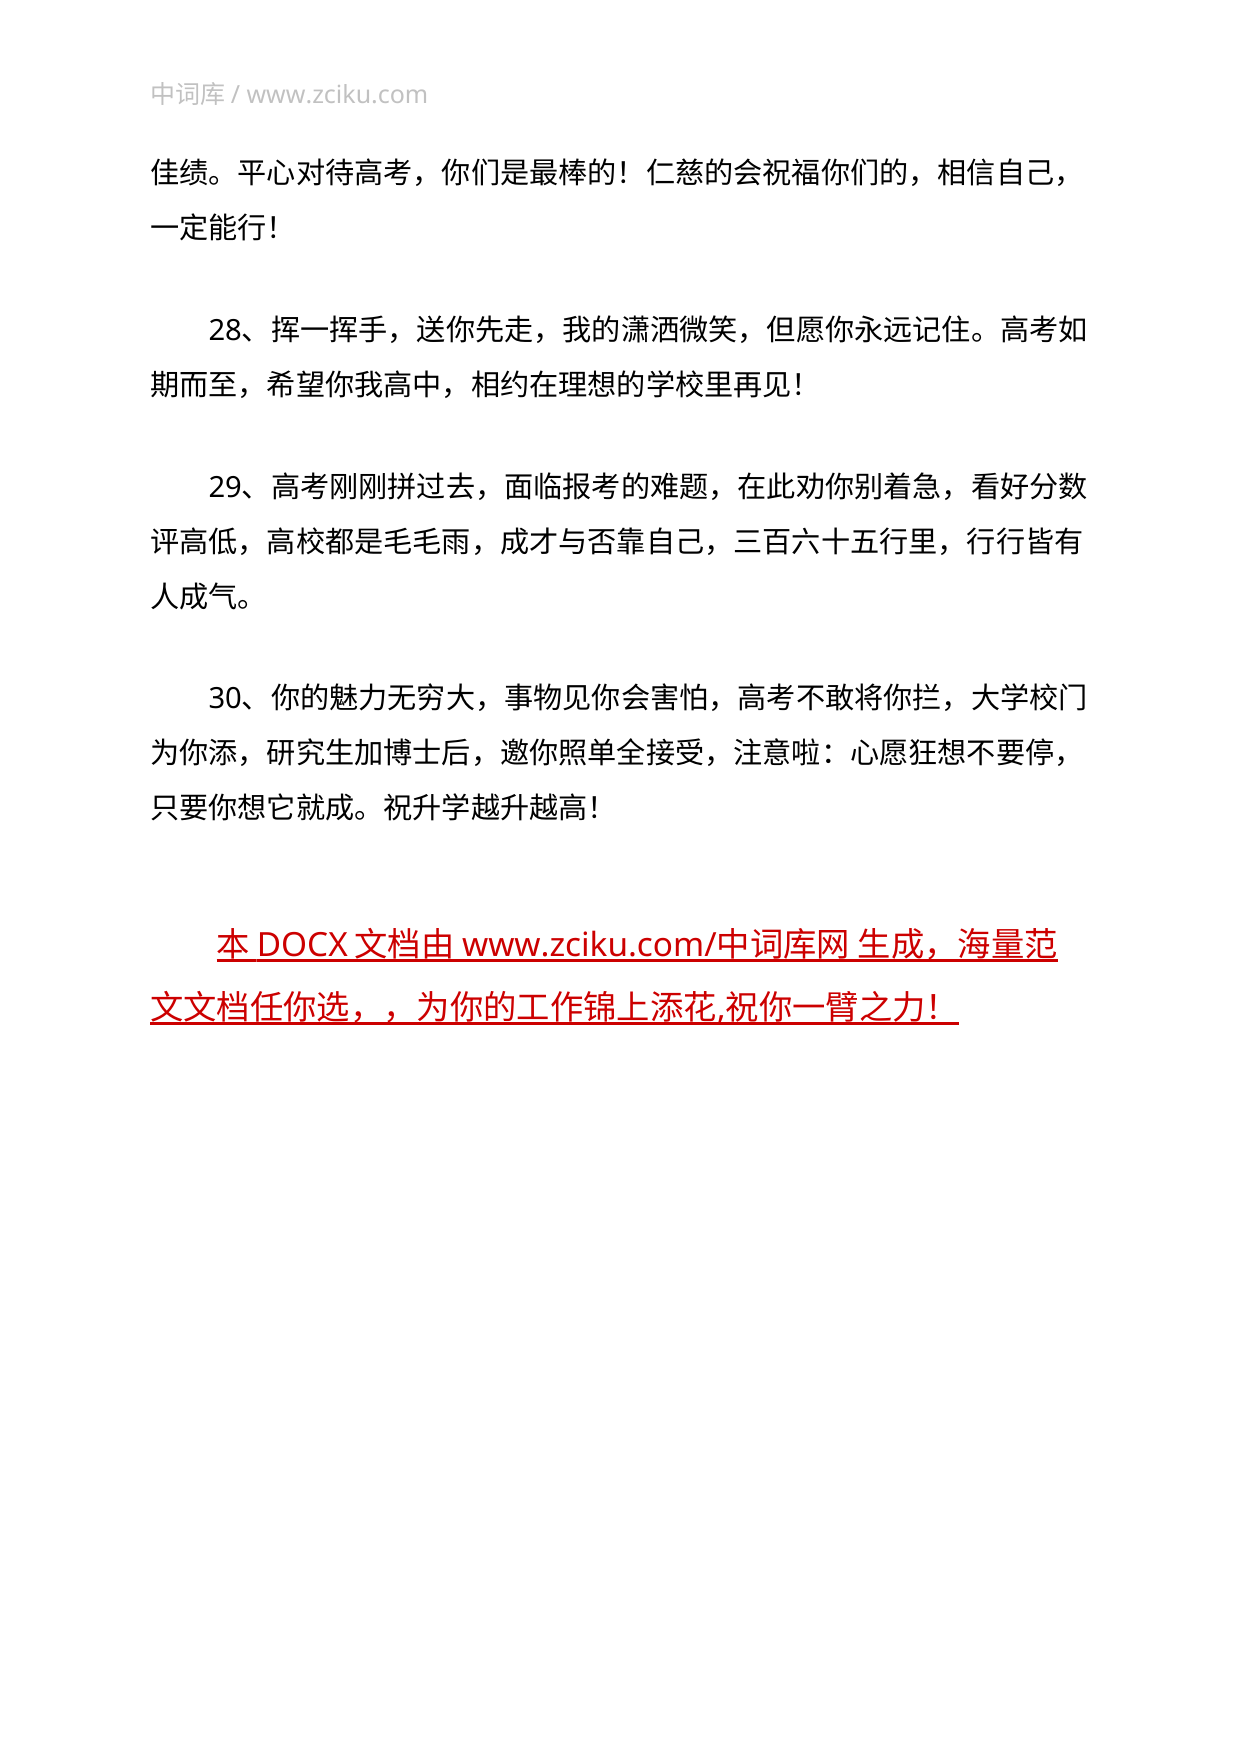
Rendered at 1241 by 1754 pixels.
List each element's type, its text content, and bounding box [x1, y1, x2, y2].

text 本DOCX文档由 www.zciku.com/中词库网 生成，海量范文文档任你选，，为你的工作锦上添花,祝你一臂之力！ [150, 918, 1090, 1029]
text 28、挥一挥手，送你先走，我的潇洒微笑，但愿你永远记住。高考如期而至，希望你我高中，相约在理想的学校里再见！ [150, 307, 1090, 404]
text 29、高考刚刚拼过去，面临报考的难题，在此劝你别着急，看好分数评高低，高校都是毛毛雨，成才与否靠自己，三百六十五行里，行行皆有人成气。 [150, 463, 1090, 616]
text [150, 150, 1090, 247]
text 30、你的魅力无穷大，事物见你会害怕，高考不敢将你拦，大学校门为你添，研究生加博士后，邀你照单全接受，注意啦：心愿狂想不要停，只要你想它就成。祝升学越升越高！ [150, 675, 1090, 827]
